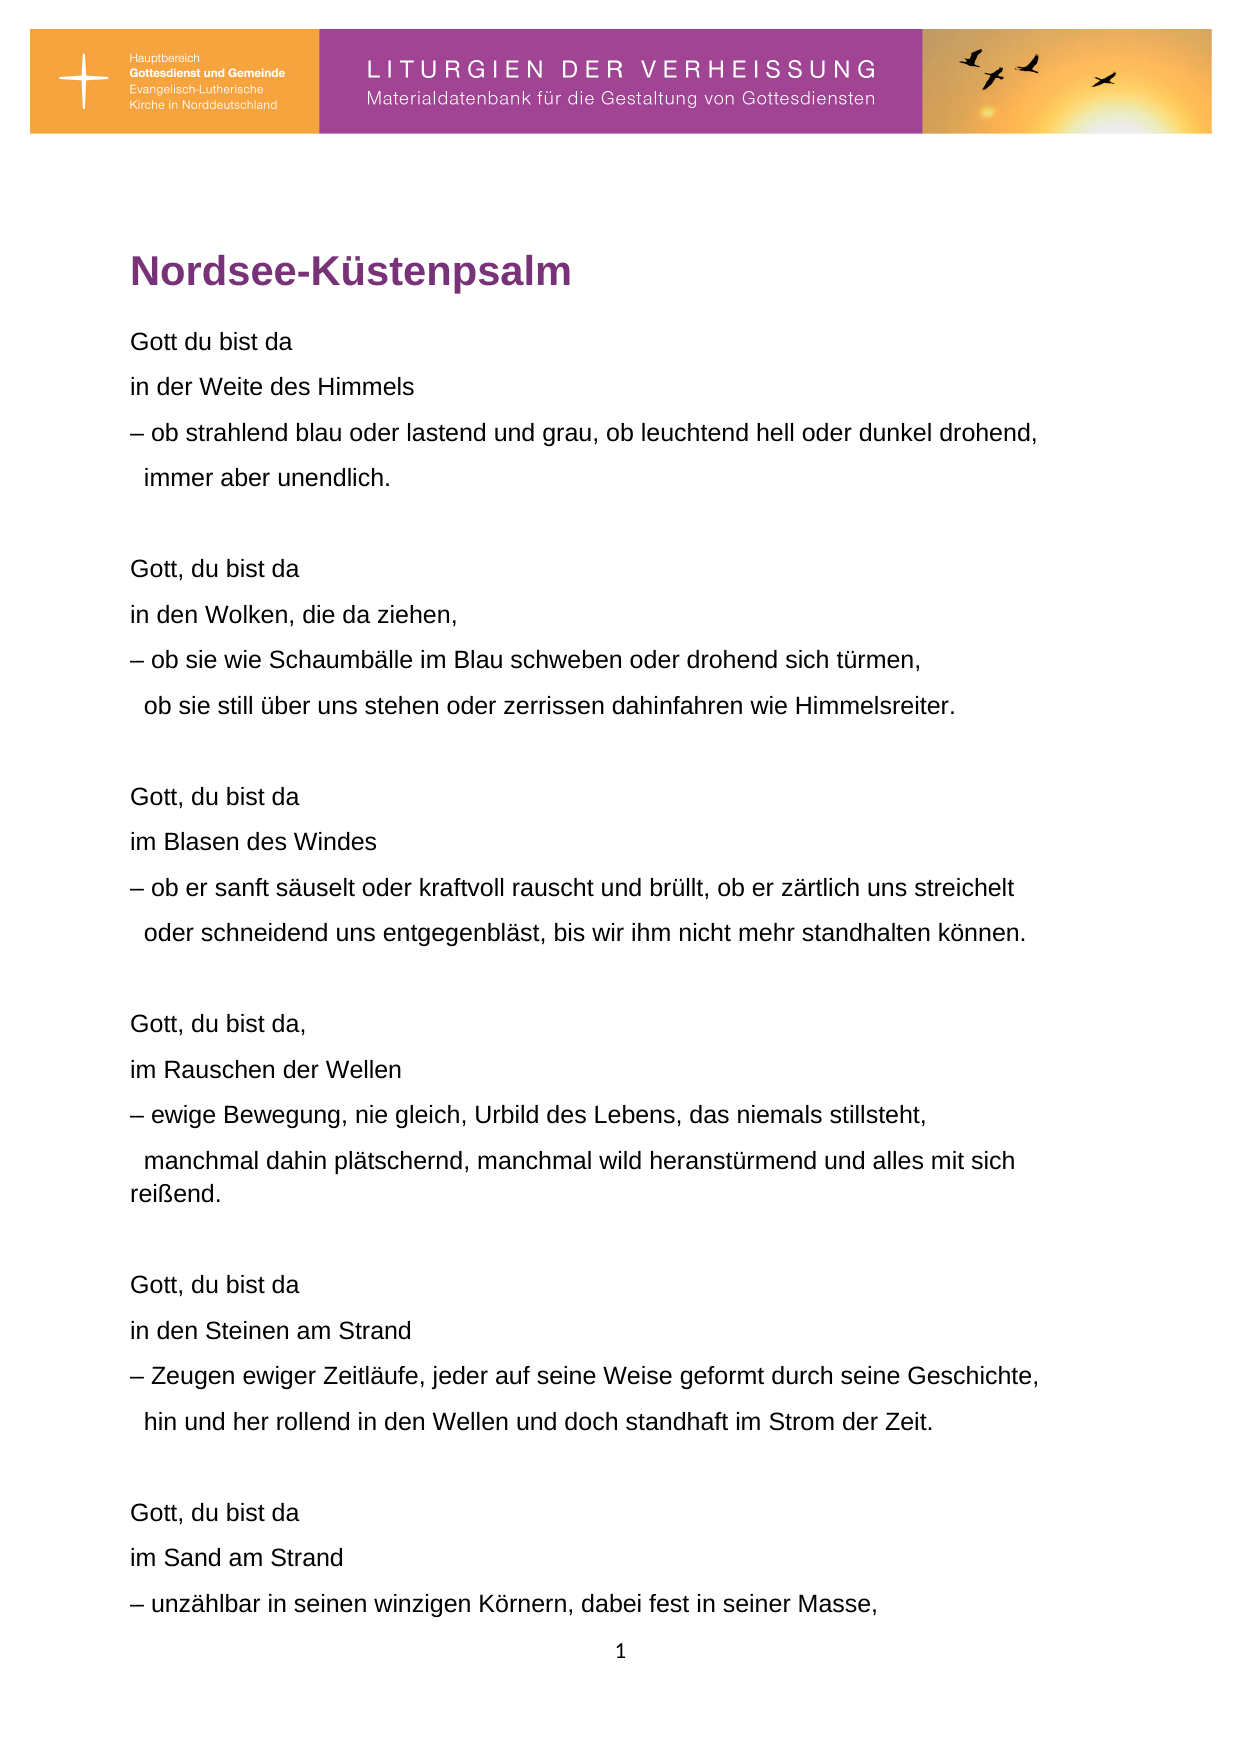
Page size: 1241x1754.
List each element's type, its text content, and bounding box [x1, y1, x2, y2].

text ob sie still über uns stehen oder zerrissen dahinfahren wie Himmelsreiter. [130, 691, 1110, 719]
title Nordsee-Küstenpsalm [130, 247, 1110, 294]
text in der Weite des Himmels [130, 372, 1110, 401]
text Gott, du bist da [130, 554, 1110, 583]
text im Sand am Strand [130, 1543, 1110, 1572]
text Gott, du bist da, [130, 1009, 1110, 1038]
text Gott du bist da [130, 327, 1110, 355]
text im Rauschen der Wellen [130, 1055, 1110, 1084]
text – Zeugen ewiger Zeitläufe, jeder auf seine Weise geformt durch seine Geschichte, [130, 1361, 1110, 1390]
text immer aber unendlich. [130, 463, 1110, 492]
text – unzählbar in seinen winzigen Körnern, dabei fest in seiner Masse, [130, 1589, 1110, 1617]
text oder schneidend uns entgegenbläst, bis wir ihm nicht mehr standhalten können. [130, 918, 1110, 947]
text manchmal dahin plätschernd, manchmal wild heranstürmend und alles mit sich reißend. [130, 1146, 1110, 1208]
text Gott, du bist da [130, 782, 1110, 811]
text – ob er sanft säuselt oder kraftvoll rauscht und brüllt, ob er zärtlich uns streichelt [130, 873, 1110, 902]
text – ob sie wie Schaumbälle im Blau schweben oder drohend sich türmen, [130, 645, 1110, 674]
text in den Wolken, die da ziehen, [130, 600, 1110, 628]
text Gott, du bist da [130, 1270, 1110, 1299]
picture [0, 0, 1241, 163]
text in den Steinen am Strand [130, 1316, 1110, 1344]
text im Blasen des Windes [130, 827, 1110, 856]
text Gott, du bist da [130, 1498, 1110, 1526]
text – ob strahlend blau oder lastend und grau, ob leuchtend hell oder dunkel drohend, [130, 418, 1110, 446]
text hin und her rollend in den Wellen und doch standhaft im Strom der Zeit. [130, 1407, 1110, 1435]
text – ewige Bewegung, nie gleich, Urbild des Lebens, das niemals stillsteht, [130, 1101, 1110, 1129]
